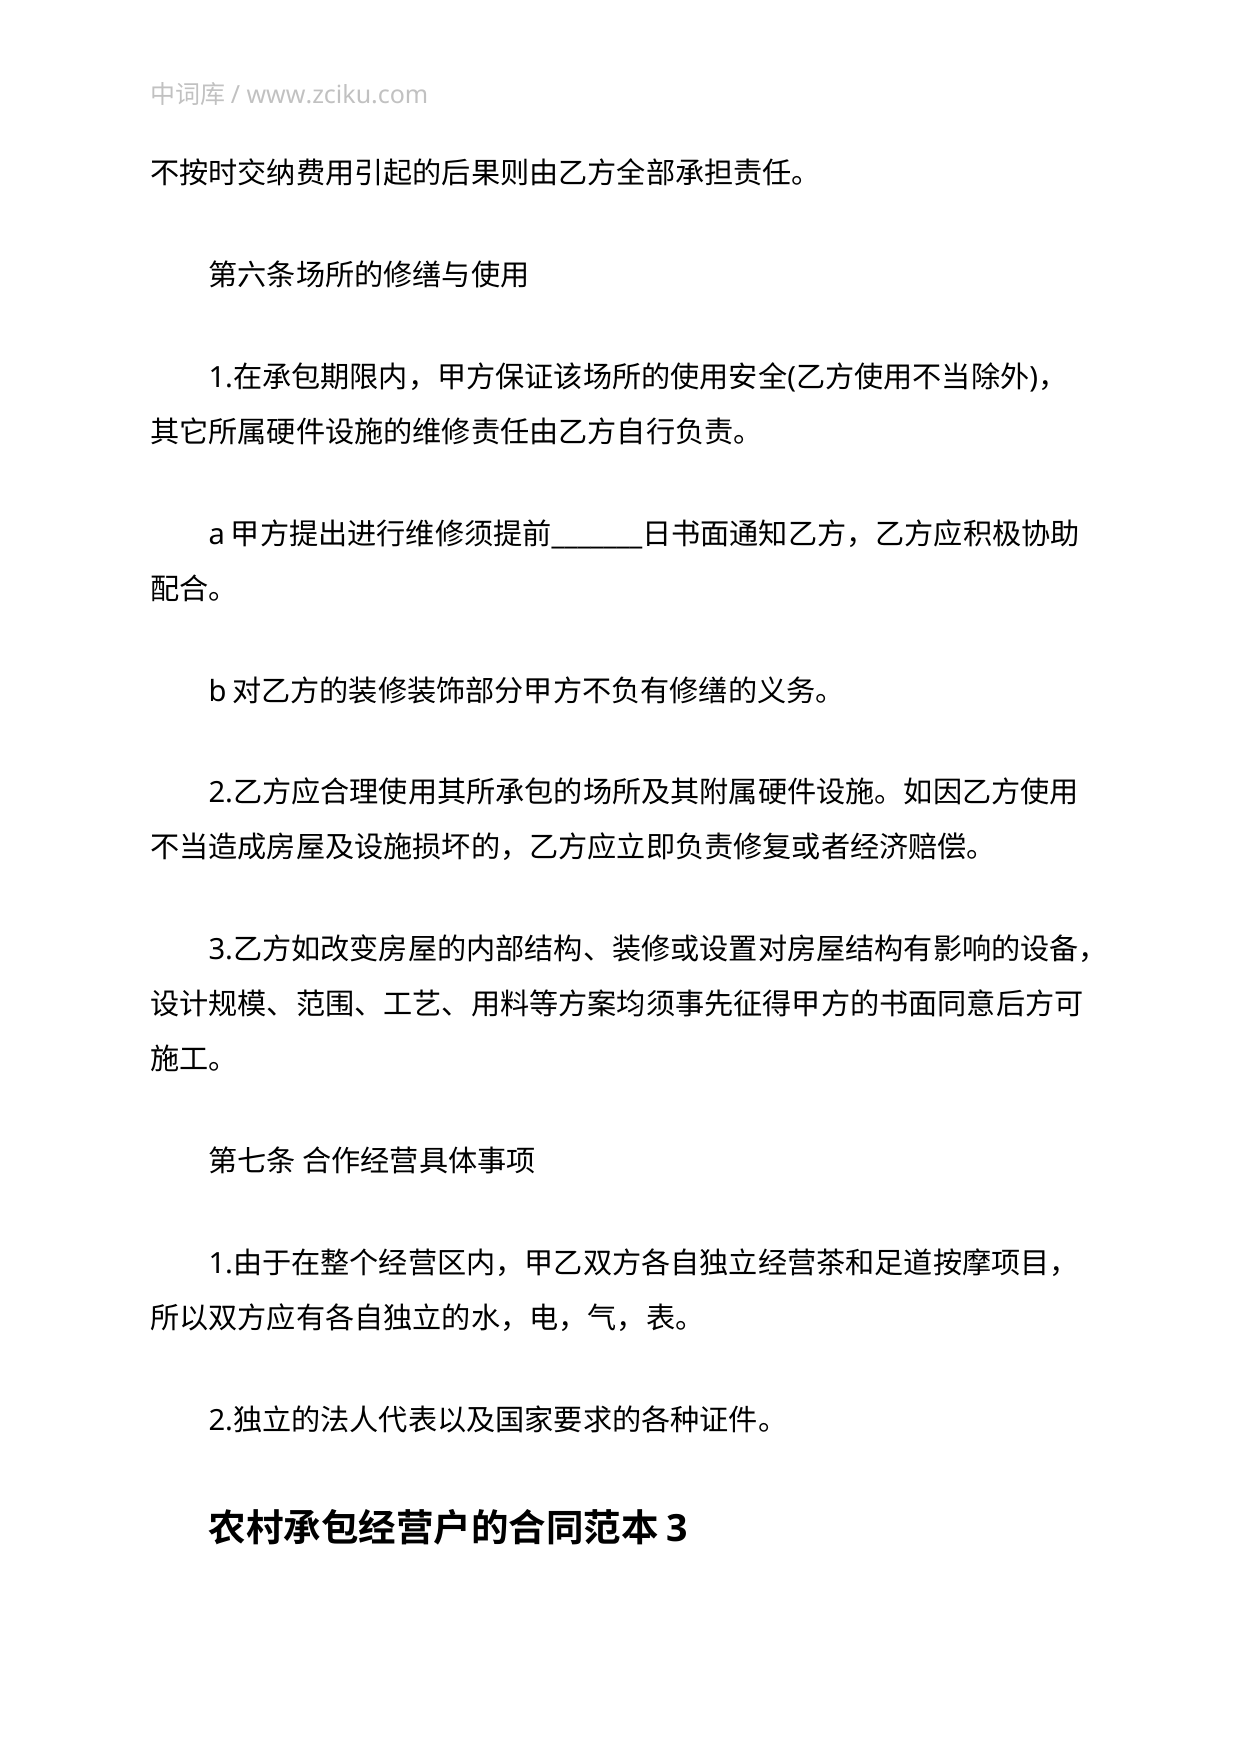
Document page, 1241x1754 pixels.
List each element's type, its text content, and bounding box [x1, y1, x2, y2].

text 2.乙方应合理使用其所承包的场所及其附属硬件设施。如因乙方使用不当造成房屋及设施损坏的，乙方应立即负责修复或者经济赔偿。 [150, 769, 1090, 866]
text 1.由于在整个经营区内，甲乙双方各自独立经营茶和足道按摩项目，所以双方应有各自独立的水，电，气，表。 [150, 1239, 1090, 1337]
text b对乙方的装修装饰部分甲方不负有修缮的义务。 [150, 667, 1090, 709]
text 农村承包经营户的合同范本3 [150, 1498, 1090, 1552]
text 3.乙方如改变房屋的内部结构、装修或设置对房屋结构有影响的设备，设计规模、范围、工艺、用料等方案均须事先征得甲方的书面同意后方可施工。 [150, 926, 1090, 1078]
text 第六条场所的修缮与使用 [150, 252, 1090, 294]
text 2.独立的法人代表以及国家要求的各种证件。 [150, 1396, 1090, 1438]
text 1.在承包期限内，甲方保证该场所的使用安全(乙方使用不当除外)，其它所属硬件设施的维修责任由乙方自行负责。 [150, 353, 1090, 451]
text a甲方提出进行维修须提前_______日书面通知乙方，乙方应积极协助配合。 [150, 510, 1090, 608]
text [150, 150, 1090, 192]
text 第七条 合作经营具体事项 [150, 1137, 1090, 1180]
